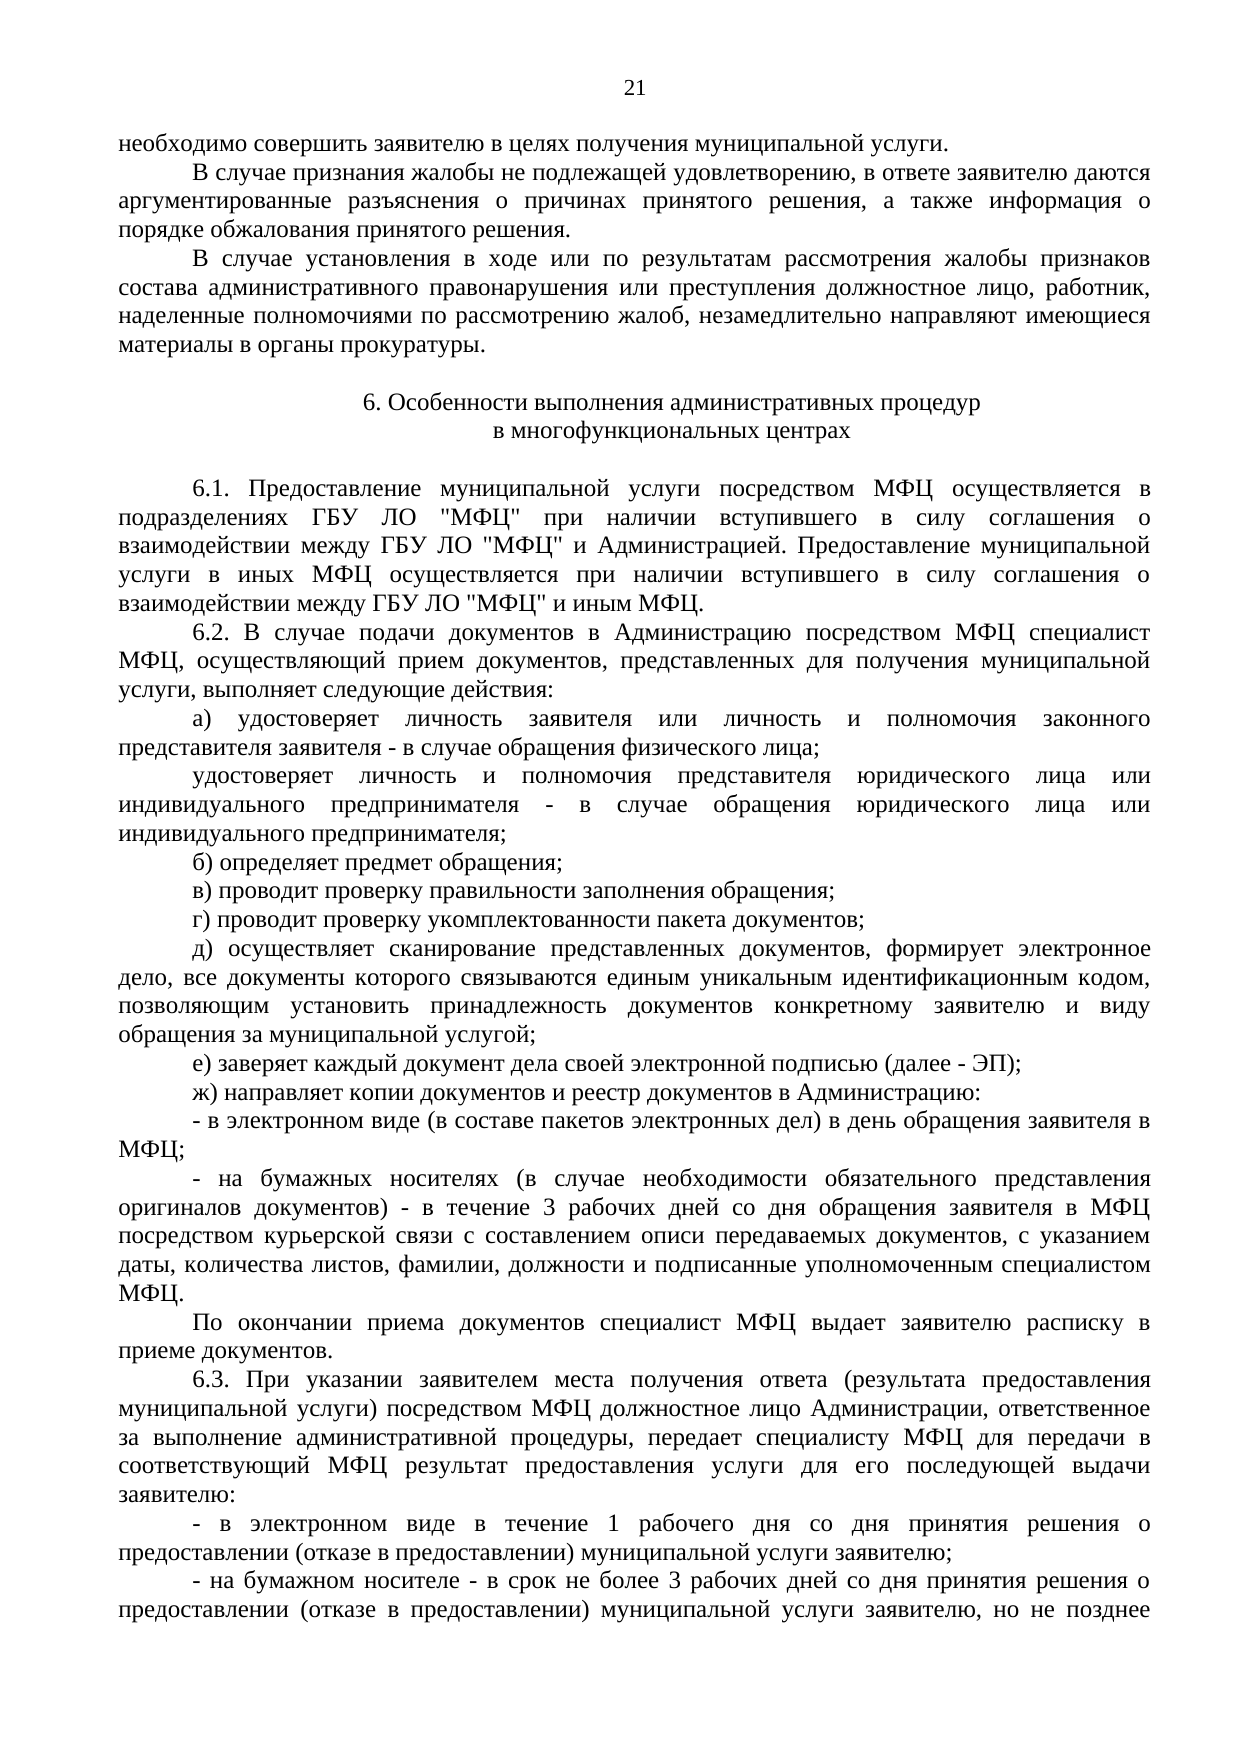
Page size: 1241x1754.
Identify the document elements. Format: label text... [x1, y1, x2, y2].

text 6.2. В случае подачи документов в Администрацию посредством МФЦ специалист МФЦ, осуществляющий прием документов, представленных для получения муниципальной услуги, выполняет следующие действия: [118, 617, 1152, 703]
text - в электронном виде в течение 1 рабочего дня со дня принятия решения о предоставлении (отказе в предоставлении) муниципальной услуги заявителю; [118, 1508, 1152, 1566]
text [118, 1566, 1152, 1623]
text удостоверяет личность и полномочия представителя юридического лица или индивидуального предпринимателя - в случае обращения юридического лица или индивидуального предпринимателя; [118, 761, 1152, 847]
text В случае признания жалобы не подлежащей удовлетворению, в ответе заявителю даются аргументированные разъяснения о причинах принятого решения, а также информация о порядке обжалования принятого решения. [118, 157, 1152, 243]
text В случае установления в ходе или по результатам рассмотрения жалобы признаков состава административного правонарушения или преступления должностное лицо, работник, наделенные полномочиями по рассмотрению жалоб, незамедлительно направляют имеющиеся материалы в органы прокуратуры. [118, 243, 1152, 358]
text а) удостоверяет личность заявителя или личность и полномочия законного представителя заявителя - в случае обращения физического лица; [118, 703, 1152, 761]
text - на бумажных носителях (в случае необходимости обязательного представления оригиналов документов) - в течение 3 рабочих дней со дня обращения заявителя в МФЦ посредством курьерской связи с составлением описи передаваемых документов, с указанием даты, количества листов, фамилии, должности и подписанные уполномоченным специалистом МФЦ. [118, 1163, 1152, 1307]
text г) проводит проверку укомплектованности пакета документов; [118, 904, 1152, 933]
text д) осуществляет сканирование представленных документов, формирует электронное дело, все документы которого связываются единым уникальным идентификационным кодом, позволяющим установить принадлежность документов конкретному заявителю и виду обращения за муниципальной услугой; [118, 933, 1152, 1048]
text 6.3. При указании заявителем места получения ответа (результата предоставления муниципальной услуги) посредством МФЦ должностное лицо Администрации, ответственное за выполнение административной процедуры, передает специалисту МФЦ для передачи в соответствующий МФЦ результат предоставления услуги для его последующей выдачи заявителю: [118, 1364, 1152, 1508]
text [118, 128, 1152, 157]
text 6. Особенности выполнения административных процедур [118, 387, 1152, 416]
text е) заверяет каждый документ дела своей электронной подписью (далее - ЭП); [118, 1048, 1152, 1077]
text в) проводит проверку правильности заполнения обращения; [118, 876, 1152, 904]
text б) определяет предмет обращения; [118, 847, 1152, 876]
text в многофункциональных центрах [118, 416, 1152, 444]
text 6.1. Предоставление муниципальной услуги посредством МФЦ осуществляется в подразделениях ГБУ ЛО "МФЦ" при наличии вступившего в силу соглашения о взаимодействии между ГБУ ЛО "МФЦ" и Администрацией. Предоставление муниципальной услуги в иных МФЦ осуществляется при наличии вступившего в силу соглашения о взаимодействии между ГБУ ЛО "МФЦ" и иным МФЦ. [118, 473, 1152, 617]
text По окончании приема документов специалист МФЦ выдает заявителю расписку в приеме документов. [118, 1307, 1152, 1364]
text - в электронном виде (в составе пакетов электронных дел) в день обращения заявителя в МФЦ; [118, 1106, 1152, 1163]
text ж) направляет копии документов и реестр документов в Администрацию: [118, 1077, 1152, 1106]
